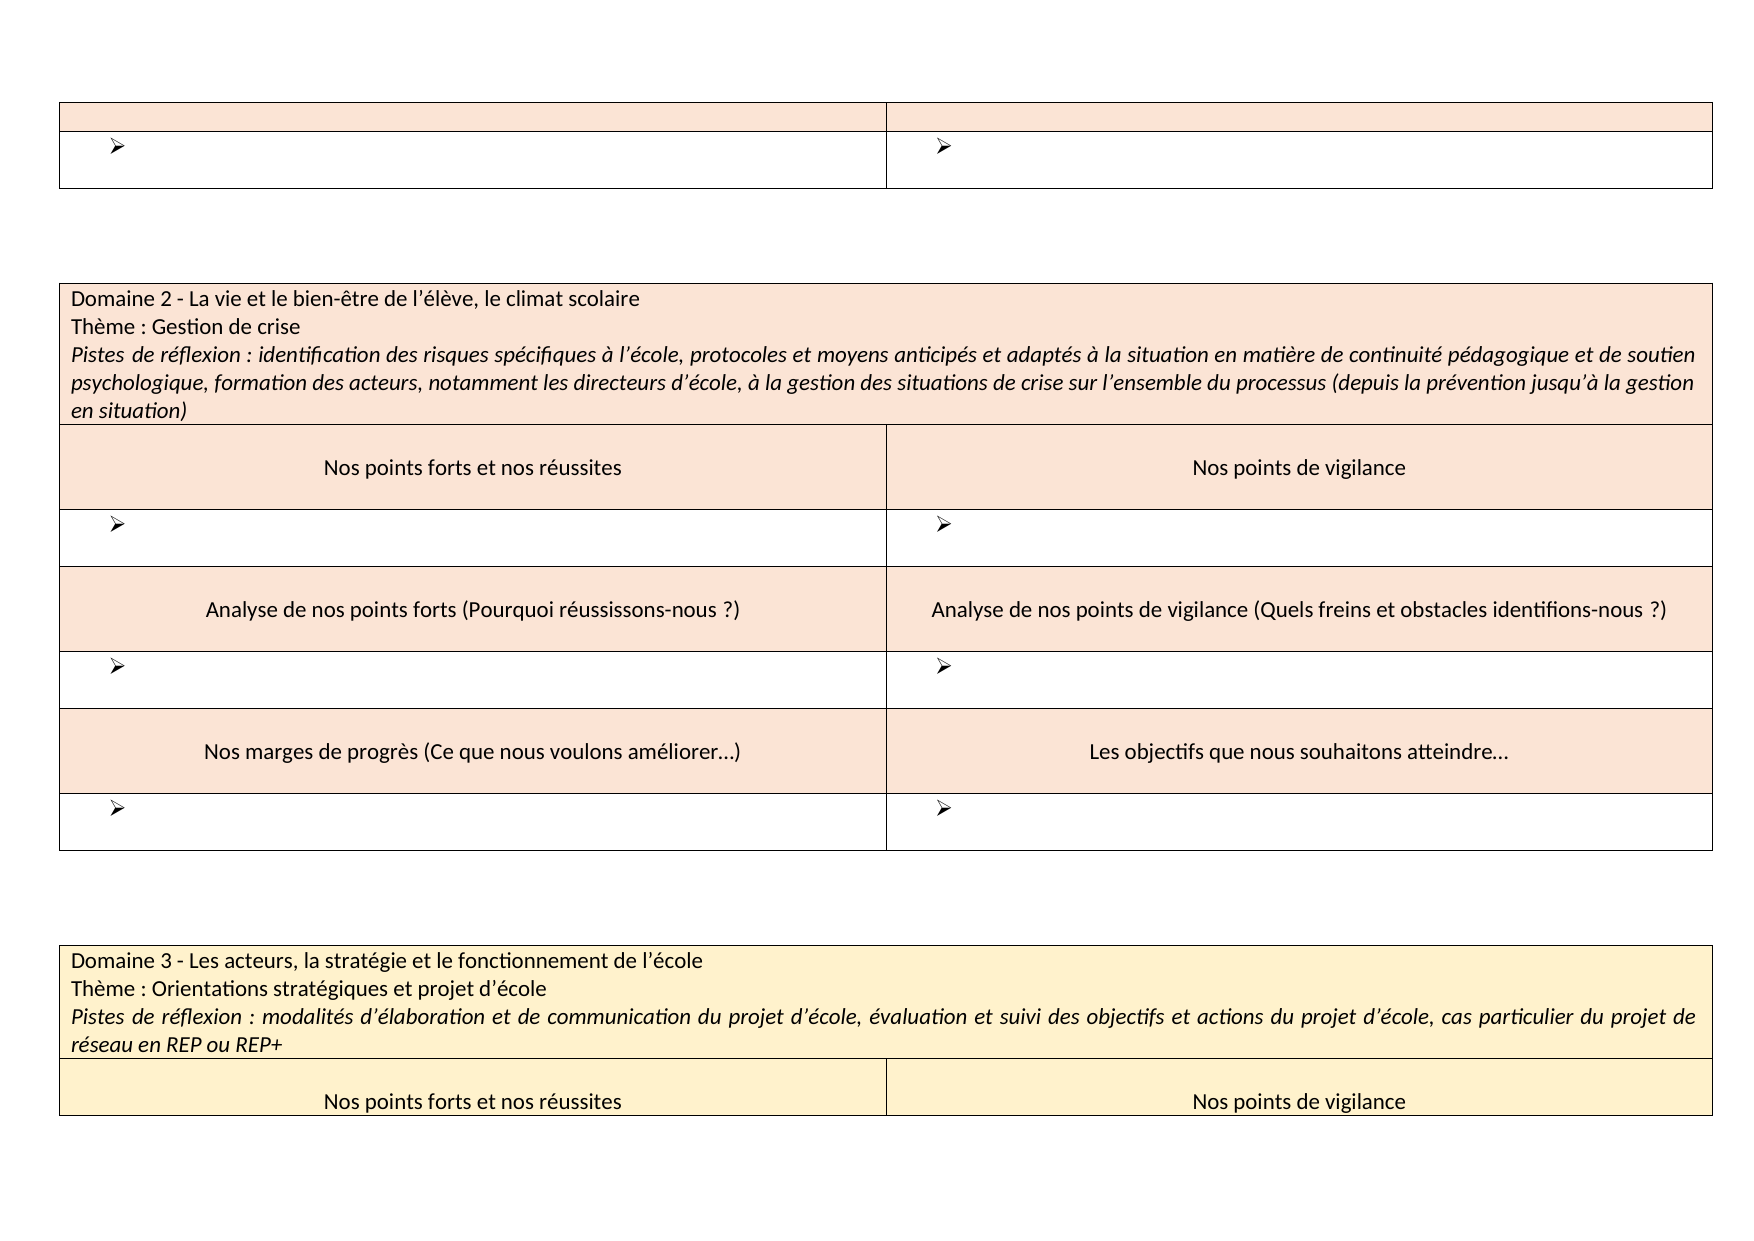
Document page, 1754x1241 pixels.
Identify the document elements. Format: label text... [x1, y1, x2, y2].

table_cell [887, 510, 1712, 566]
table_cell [887, 103, 1712, 131]
table_cell Nos points de vigilance [887, 425, 1712, 509]
table_cell [60, 794, 886, 850]
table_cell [60, 1059, 886, 1115]
table_cell [60, 652, 886, 708]
table_cell [60, 510, 886, 566]
table_cell [887, 794, 1712, 850]
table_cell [887, 1059, 1712, 1115]
table_cell [887, 652, 1712, 708]
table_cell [60, 103, 886, 131]
table_cell Analyse de nos points de vigilance (Quels freins et obstacles identifions-nous ?) [887, 567, 1712, 651]
table_cell Nos points forts et nos réussites [60, 425, 886, 509]
table_cell [887, 132, 1712, 188]
table_cell Nos marges de progrès (Ce que nous voulons améliorer…) [60, 709, 886, 793]
table_header Domaine 3 - Les acteurs, la stratégie et le fonctionnement de l’école Thème : Orientations stratégiques et projet d’école Pistes de réflexion : modalités d’élaboration et de communication du projet d’école, évaluation et suivi des objectifs et actions du projet d’école, cas particulier du projet de réseau en REP ou REP+ [60, 946, 1712, 1058]
table_cell [60, 132, 886, 188]
table_cell Analyse de nos points forts (Pourquoi réussissons-nous ?) [60, 567, 886, 651]
table_cell Les objectifs que nous souhaitons atteindre… [887, 709, 1712, 793]
table_header Domaine 2 - La vie et le bien-être de l’élève, le climat scolaire Thème : Gestion de crise Pistes de réflexion : identification des risques spécifiques à l’école, protocoles et moyens anticipés et adaptés à la situation en matière de continuité pédagogique et de soutien psychologique, formation des acteurs, notamment les directeurs d’école, à la gestion des situations de crise sur l’ensemble du processus (depuis la prévention jusqu’à la gestion en situation) [60, 284, 1712, 424]
